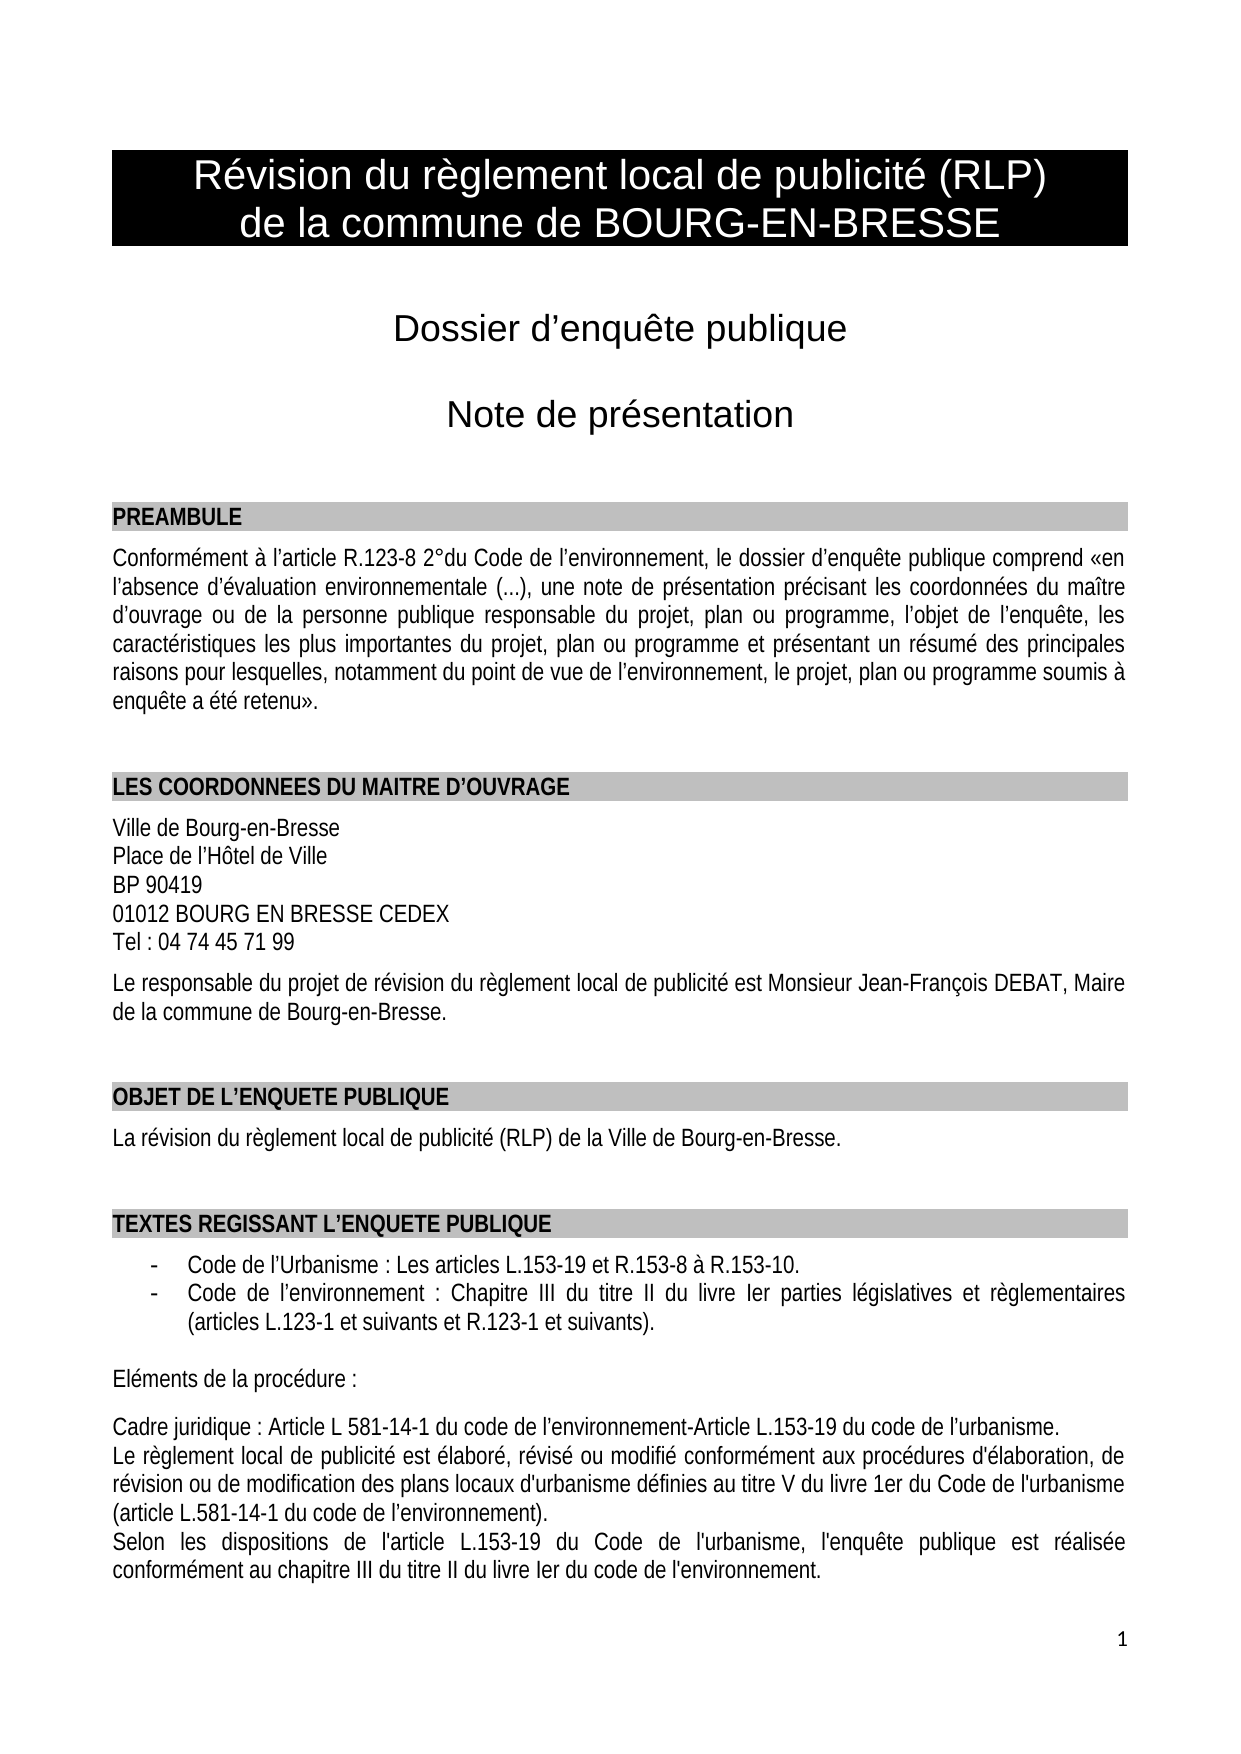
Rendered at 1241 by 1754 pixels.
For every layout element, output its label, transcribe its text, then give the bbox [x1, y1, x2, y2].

text Note de présentation [112, 392, 1128, 435]
text Cadre juridique : Article L 581-14-1 du code de l’environnement-Article L.153-19 du code de l’urbanisme. [112, 1412, 1128, 1441]
text Le règlement local de publicité est élaboré, révisé ou modifié conformément aux procédures d'élaboration, de révision ou de modification des plans locaux d'urbanisme définies au titre V du livre 1er du Code de l'urbanisme (article L.581-14-1 du code de l’environnement). [112, 1441, 1128, 1527]
text BP 90419 [112, 870, 1128, 898]
text Révision du règlement local de publicité (RLP) [112, 150, 1128, 198]
text Place de l’Hôtel de Ville [112, 841, 1128, 870]
text de la commune de BOURG-EN-BRESSE [112, 198, 1128, 246]
text Conformément à l’article R.123-8 2°du Code de l’environnement, le dossier d’enquête publique comprend «en l’absence d’évaluation environnementale (...), une note de présentation précisant les coordonnées du maître d’ouvrage ou de la personne publique responsable du projet, plan ou programme, l’objet de l’enquête, les caractéristiques les plus importantes du projet, plan ou programme et présentant un résumé des principales raisons pour lesquelles, notamment du point de vue de l’environnement, le projet, plan ou programme soumis à enquête a été retenu». [112, 543, 1128, 715]
text Eléments de la procédure : [112, 1364, 1128, 1393]
list Code de l’Urbanisme : Les articles L.153-19 et R.153-8 à R.153-10. [150, 1249, 1128, 1278]
list Code de l’environnement : Chapitre III du titre II du livre Ier parties législatives et règlementaires (articles L.123-1 et suivants et R.123-1 et suivants). [150, 1278, 1128, 1336]
text La révision du règlement local de publicité (RLP) de la Ville de Bourg-en-Bresse. [112, 1123, 1128, 1152]
text PREAMBULE [112, 502, 1128, 531]
text Dossier d’enquête publique [112, 306, 1128, 349]
text Selon les dispositions de l'article L.153-19 du Code de l'urbanisme, l'enquête publique est réalisée conformément au chapitre III du titre II du livre Ier du code de l'environnement. [112, 1527, 1128, 1584]
text LES COORDONNEES DU MAITRE D’OUVRAGE [112, 772, 1128, 801]
text Tel : 04 74 45 71 99 [112, 927, 1128, 956]
text TEXTES REGISSANT L’ENQUETE PUBLIQUE [112, 1209, 1128, 1238]
text OBJET DE L’ENQUETE PUBLIQUE [112, 1082, 1128, 1111]
text Ville de Bourg-en-Bresse [112, 813, 1128, 841]
text Le responsable du projet de révision du règlement local de publicité est Monsieur Jean-François DEBAT, Maire de la commune de Bourg-en-Bresse. [112, 968, 1128, 1025]
text 01012 BOURG EN BRESSE CEDEX [112, 898, 1128, 927]
